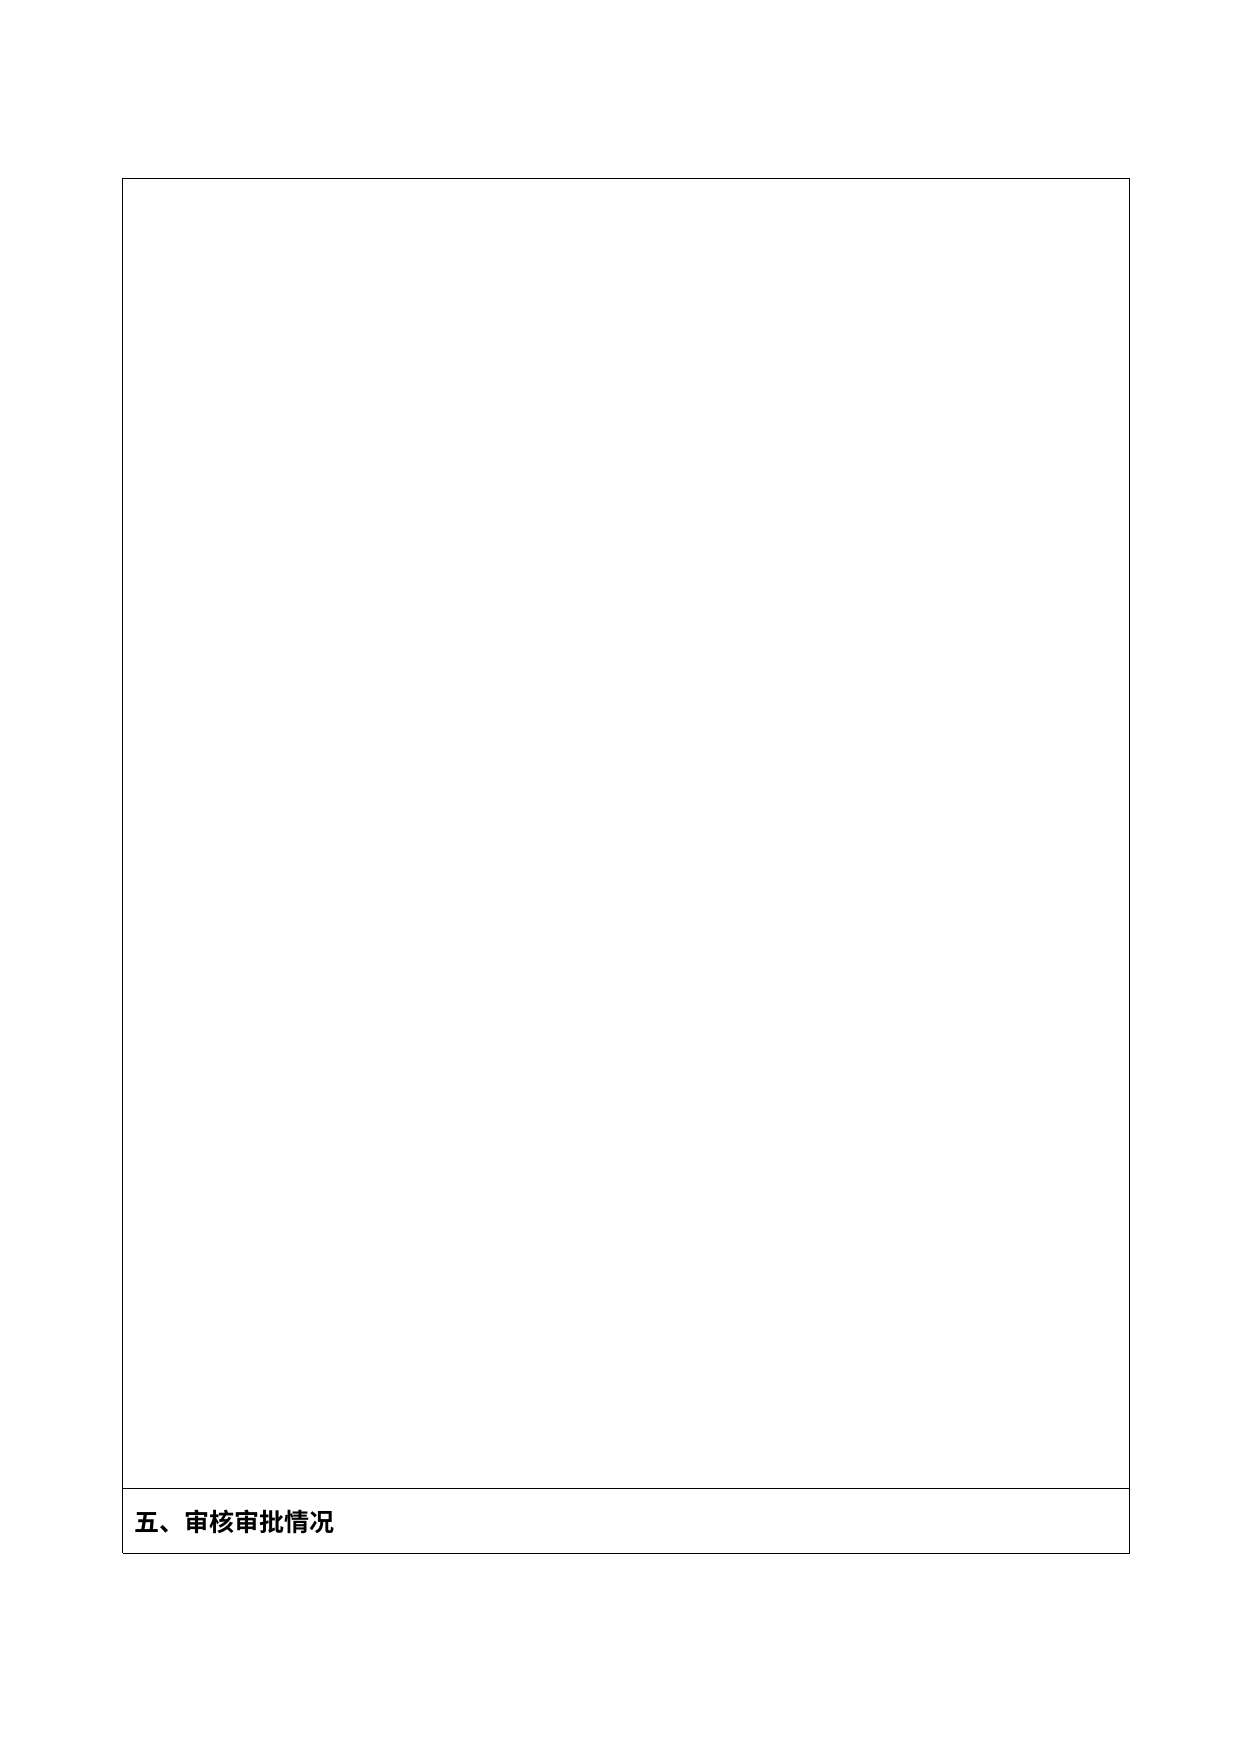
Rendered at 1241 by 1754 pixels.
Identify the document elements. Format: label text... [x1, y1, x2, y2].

table_cell 五、审核审批情况 [123, 1489, 1129, 1553]
table_cell [123, 179, 1129, 1487]
